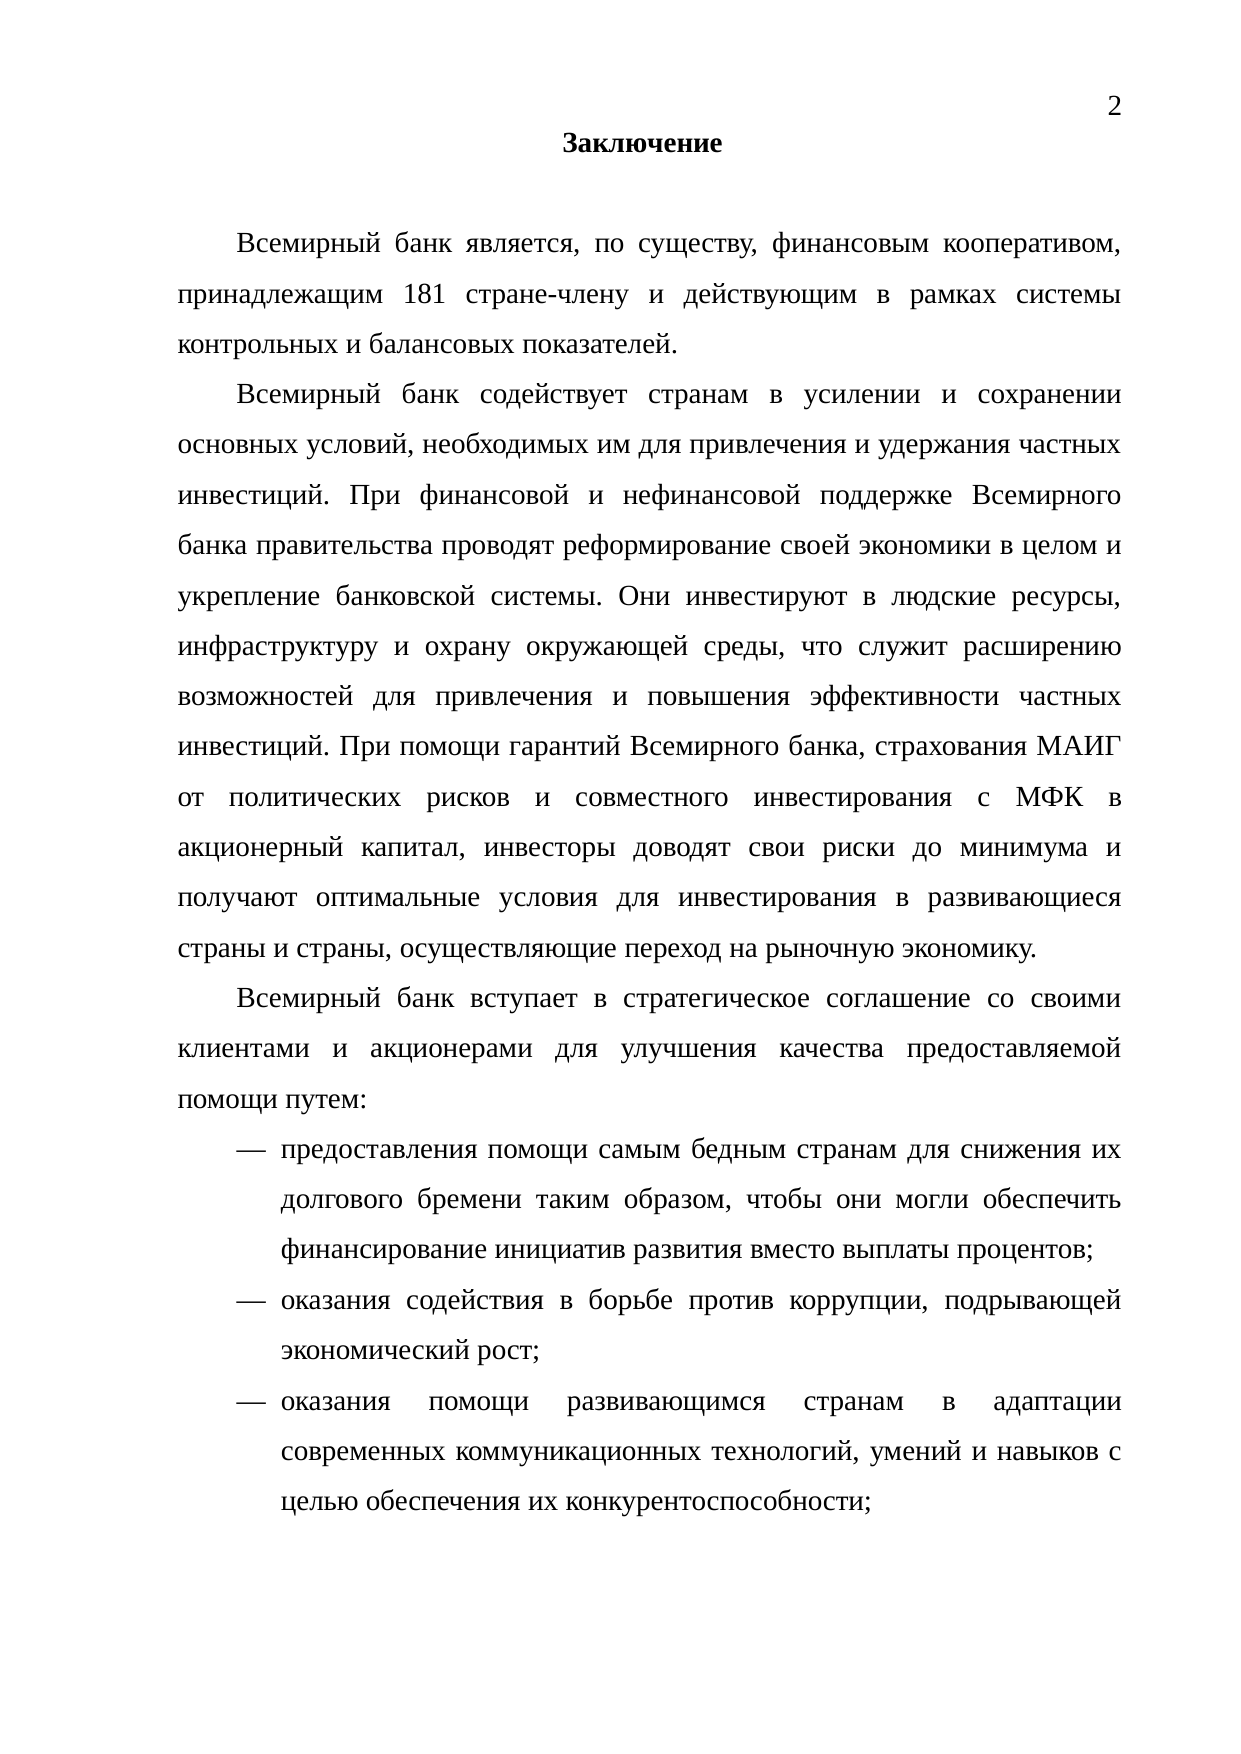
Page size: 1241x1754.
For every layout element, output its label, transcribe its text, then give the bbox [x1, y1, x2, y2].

text Всемирный банк содействует странам в усилении и сохранении основных условий, необходимых им для привлечения и удержания частных инвестиций. При финансовой и нефинансовой поддержке Всемирного банка правительства проводят реформирование своей экономики в целом и укрепление банковской системы. Они инвестируют в людские ресурсы, инфраструктуру и охрану окружающей среды, что служит расширению возможностей для привлечения и повышения эффективности частных инвестиций. При помощи гарантий Всемирного банка, страхования МАИГ от политических рисков и совместного инвестирования с МФК в акционерный капитал, инвесторы доводят свои риски до минимума и получают оптимальные условия для инвестирования в развивающиеся страны и страны, осуществляющие переход на рыночную экономику. [177, 377, 1122, 963]
list предоставления помощи самым бедным странам для снижения их долгового бремени таким образом, чтобы они могли обеспечить финансирование инициатив развития вместо выплаты процентов; [236, 1131, 1122, 1265]
list оказания содействия в борьбе против коррупции, подрывающей экономический рост; [236, 1282, 1122, 1366]
text Всемирный банк вступает в стратегическое соглашение со своими клиентами и акционерами для улучшения качества предоставляемой помощи путем: [177, 980, 1122, 1114]
list оказания помощи развивающимся странам в адаптации современных коммуникационных технологий, умений и навыков с целью обеспечения их конкурентоспособности; [236, 1383, 1122, 1517]
text Всемирный банк является, по существу, финансовым кооперативом, принадлежащим 181 стране-члену и действующим в рамках системы контрольных и балансовых показателей. [177, 226, 1122, 360]
subtitle Заключение [177, 125, 1122, 158]
